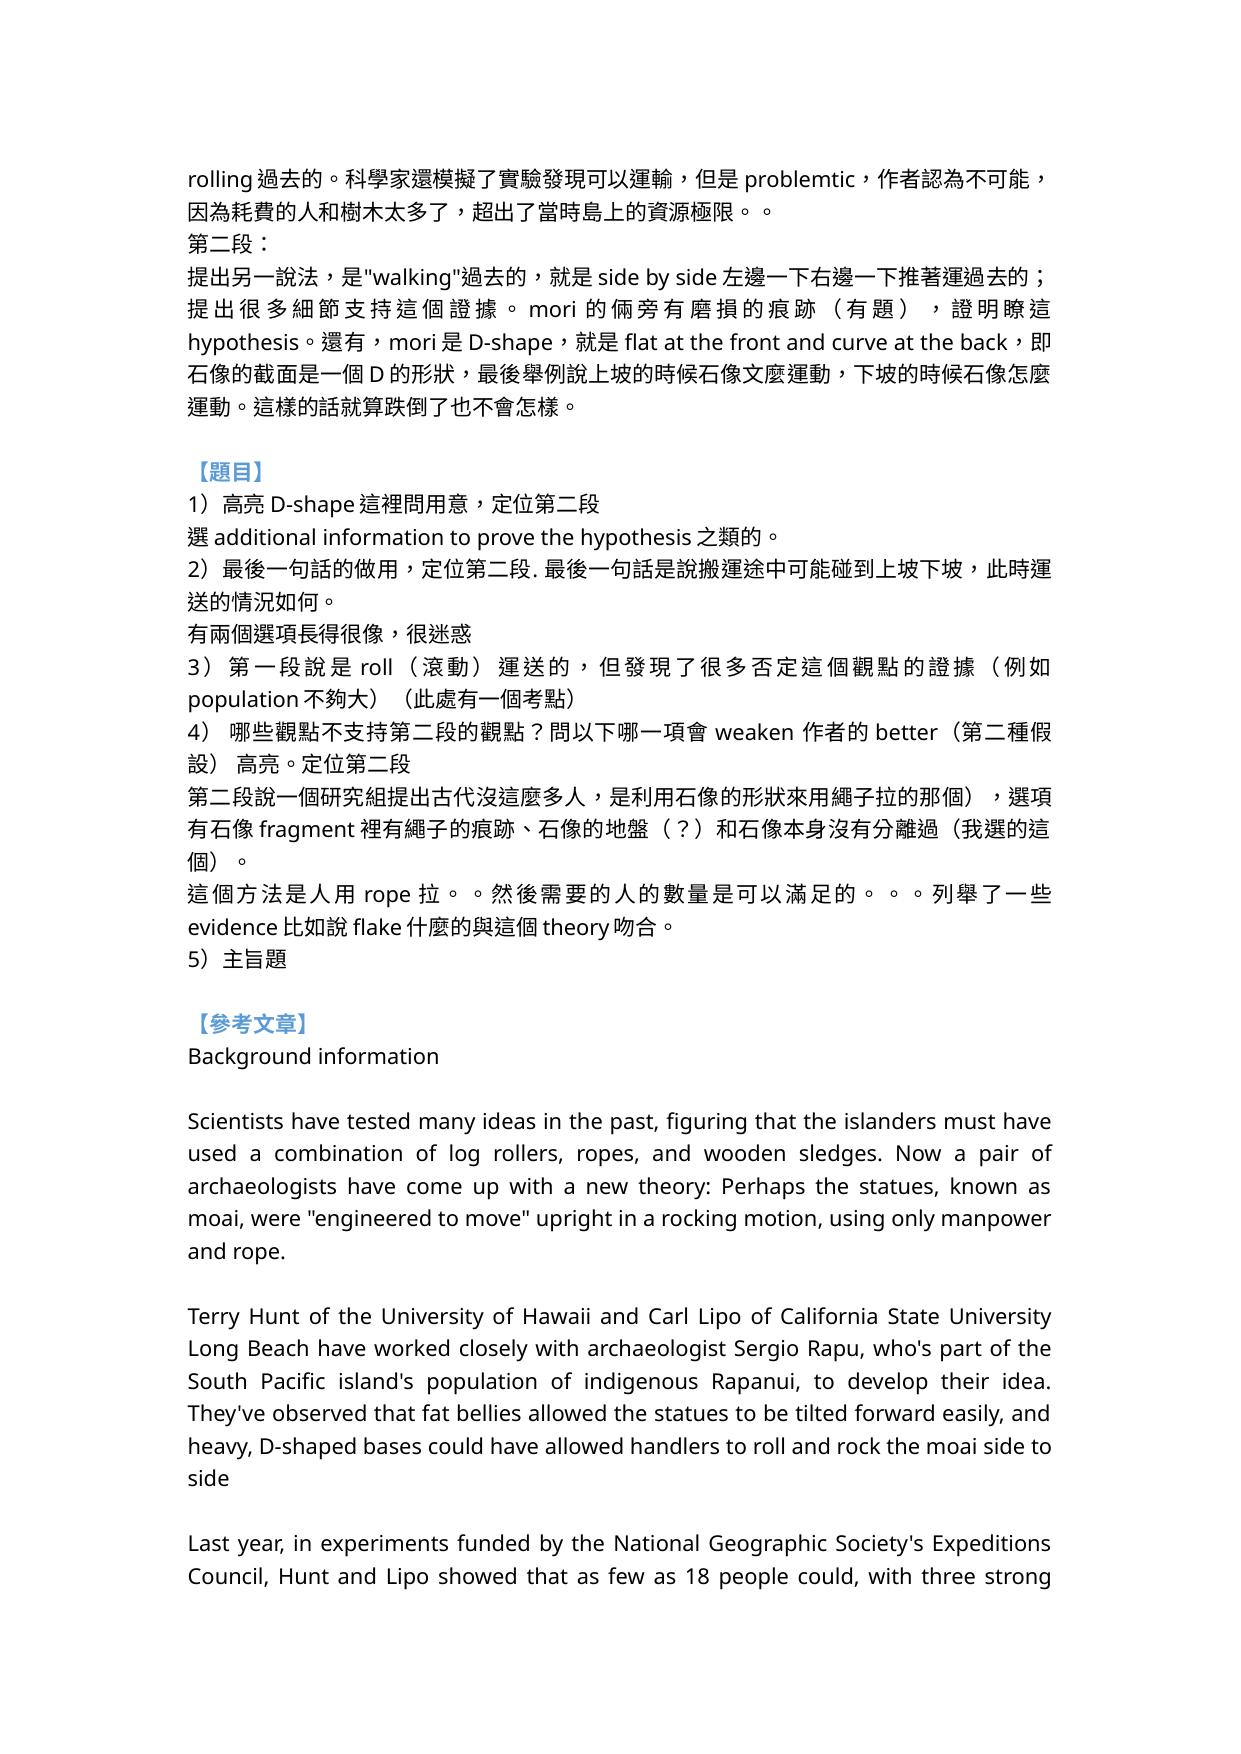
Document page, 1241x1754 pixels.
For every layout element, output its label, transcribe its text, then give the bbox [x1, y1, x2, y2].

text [187, 162, 1053, 227]
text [187, 1527, 1053, 1592]
text 1）高亮D-shape這裡問用意，定位第二段 [187, 487, 1053, 519]
text 選additional information to prove the hypothesis之類的。 [187, 519, 1053, 552]
text 這個方法是人用rope拉。。然後需要的人的數量是可以滿足的。。。列舉了一些evidence比如說flake什麼的與這個theory吻合。 [187, 877, 1053, 942]
text Terry Hunt of the University of Hawaii and Carl Lipo of California State University Long Beach have worked closely with archaeologist Sergio Rapu, who's part of the South Pacific island's population of indigenous Rapanui, to develop their idea. They've observed that fat bellies allowed the statues to be tilted forward easily, and heavy, D-shaped bases could have allowed handlers to roll and rock the moai side to side [187, 1299, 1053, 1494]
text 第二段： [187, 227, 1053, 259]
text Background information [187, 1039, 1053, 1072]
text 有兩個選項長得很像，很迷惑 [187, 617, 1053, 649]
text 5）主旨題 [187, 942, 1053, 974]
text Scientists have tested many ideas in the past, figuring that the islanders must have used a combination of log rollers, ropes, and wooden sledges. Now a pair of archaeologists have come up with a new theory: Perhaps the statues, known as moai, were "engineered to move" upright in a rocking motion, using only manpower and rope. [187, 1104, 1053, 1267]
text 4） 哪些觀點不支持第二段的觀點？問以下哪一項會weaken 作者的better（第二種假設） 高亮。定位第二段 [187, 714, 1053, 779]
text 2）最後一句話的做用，定位第二段. 最後一句話是說搬運途中可能碰到上坡下坡，此時運送的情況如何。 [187, 552, 1053, 617]
text 【參考文章】 [187, 1007, 1053, 1039]
text 【題目】 [187, 454, 1053, 487]
text 提出另一說法，是"walking"過去的，就是side by side左邊一下右邊一下推著運過去的；提出很多細節支持這個證據。mori的倆旁有磨損的痕跡（有題），證明瞭這hypothesis。還有，mori是D-shape，就是flat at the front and curve at the back，即石像的截面是一個D的形狀，最後舉例說上坡的時候石像文麼運動，下坡的時候石像怎麼運動。這樣的話就算跌倒了也不會怎樣。 [187, 259, 1053, 422]
text 第二段說一個研究組提出古代沒這麼多人，是利用石像的形狀來用繩子拉的那個），選項有石像fragment裡有繩子的痕跡、石像的地盤（？）和石像本身沒有分離過（我選的這個）。 [187, 779, 1053, 877]
text 3）第一段說是roll（滾動）運送的，但發現了很多否定這個觀點的證據（例如population不夠大）（此處有一個考點） [187, 649, 1053, 714]
